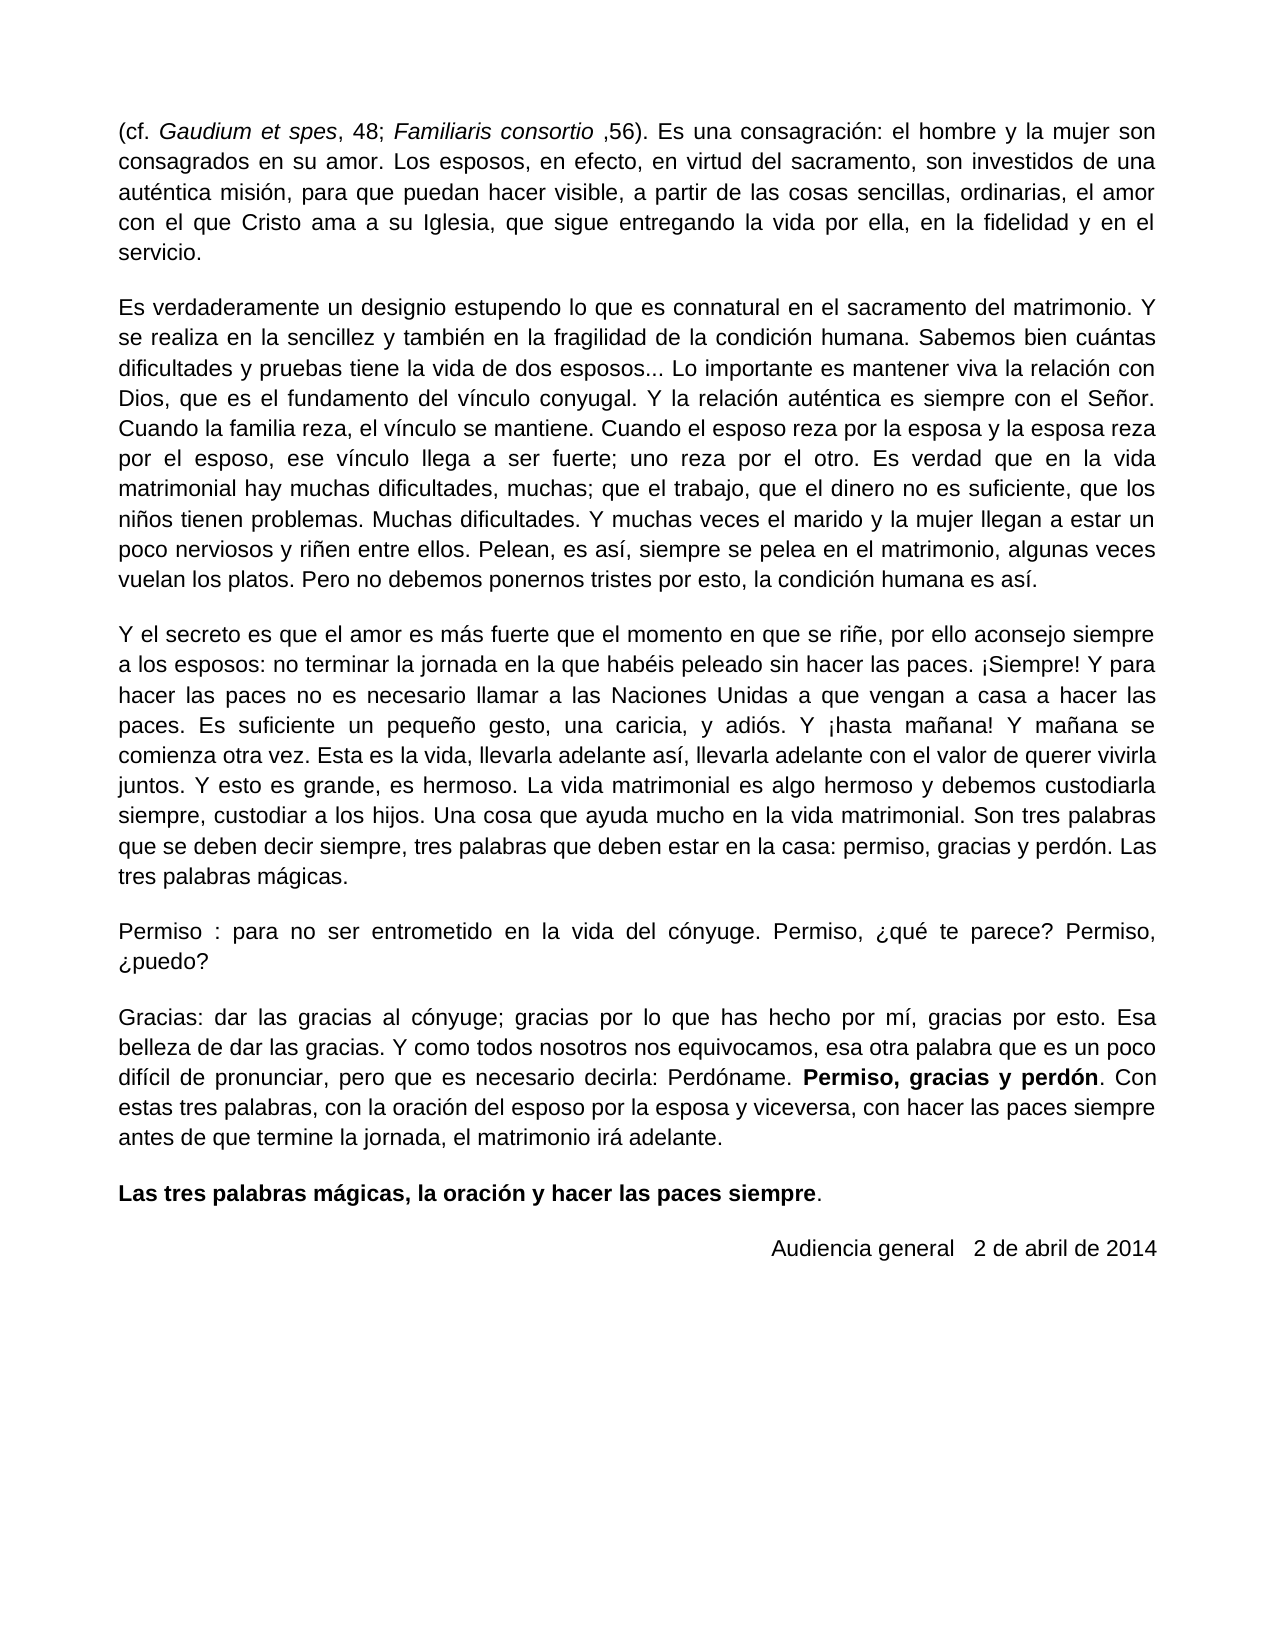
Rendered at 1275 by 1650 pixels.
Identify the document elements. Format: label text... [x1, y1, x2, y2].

text Es verdaderamente un designio estupendo lo que es connatural en el sacramento del matrimonio. Y se realiza en la sencillez y también en la fragilidad de la condición humana. Sabemos bien cuántas dificultades y pruebas tiene la vida de dos esposos... Lo importante es mantener viva la relación con Dios, que es el fundamento del vínculo conyugal. Y la relación auténtica es siempre con el Señor. Cuando la familia reza, el vínculo se mantiene. Cuando el esposo reza por la esposa y la esposa reza por el esposo, ese vínculo llega a ser fuerte; uno reza por el otro. Es verdad que en la vida matrimonial hay muchas dificultades, muchas; que el trabajo, que el dinero no es suficiente, que los niños tienen problemas. Muchas dificultades. Y muchas veces el marido y la mujer llegan a estar un poco nerviosos y riñen entre ellos. Pelean, es así, siempre se pelea en el matrimonio, algunas veces vuelan los platos. Pero no debemos ponernos tristes por esto, la condición humana es así. [118, 294, 1157, 592]
text Permiso : para no ser entrometido en la vida del cónyuge. Permiso, ¿qué te parece? Permiso, ¿puedo? [118, 918, 1157, 975]
text Gracias: dar las gracias al cónyuge; gracias por lo que has hecho por mí, gracias por esto. Esa belleza de dar las gracias. Y como todos nosotros nos equivocamos, esa otra palabra que es un poco difícil de pronunciar, pero que es necesario decirla: Perdóname. Permiso, gracias y perdón. Con estas tres palabras, con la oración del esposo por la esposa y viceversa, con hacer las paces siempre antes de que termine la jornada, el matrimonio irá adelante. [118, 1003, 1157, 1151]
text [118, 118, 1157, 265]
text Y el secreto es que el amor es más fuerte que el momento en que se riñe, por ello aconsejo siempre a los esposos: no terminar la jornada en la que habéis peleado sin hacer las paces. ¡Siempre! Y para hacer las paces no es necesario llamar a las Naciones Unidas a que vengan a casa a hacer las paces. Es suficiente un pequeño gesto, una caricia, y adiós. Y ¡hasta mañana! Y mañana se comienza otra vez. Esta es la vida, llevarla adelante así, llevarla adelante con el valor de querer vivirla juntos. Y esto es grande, es hermoso. La vida matrimonial es algo hermoso y debemos custodiarla siempre, custodiar a los hijos. Una cosa que ayuda mucho en la vida matrimonial. Son tres palabras que se deben decir siempre, tres palabras que deben estar en la casa: permiso, gracias y perdón. Las tres palabras mágicas. [118, 621, 1157, 889]
text Las tres palabras mágicas, la oración y hacer las paces siempre. [118, 1179, 1157, 1206]
text Audiencia general 2 de abril de 2014 [118, 1235, 1157, 1261]
